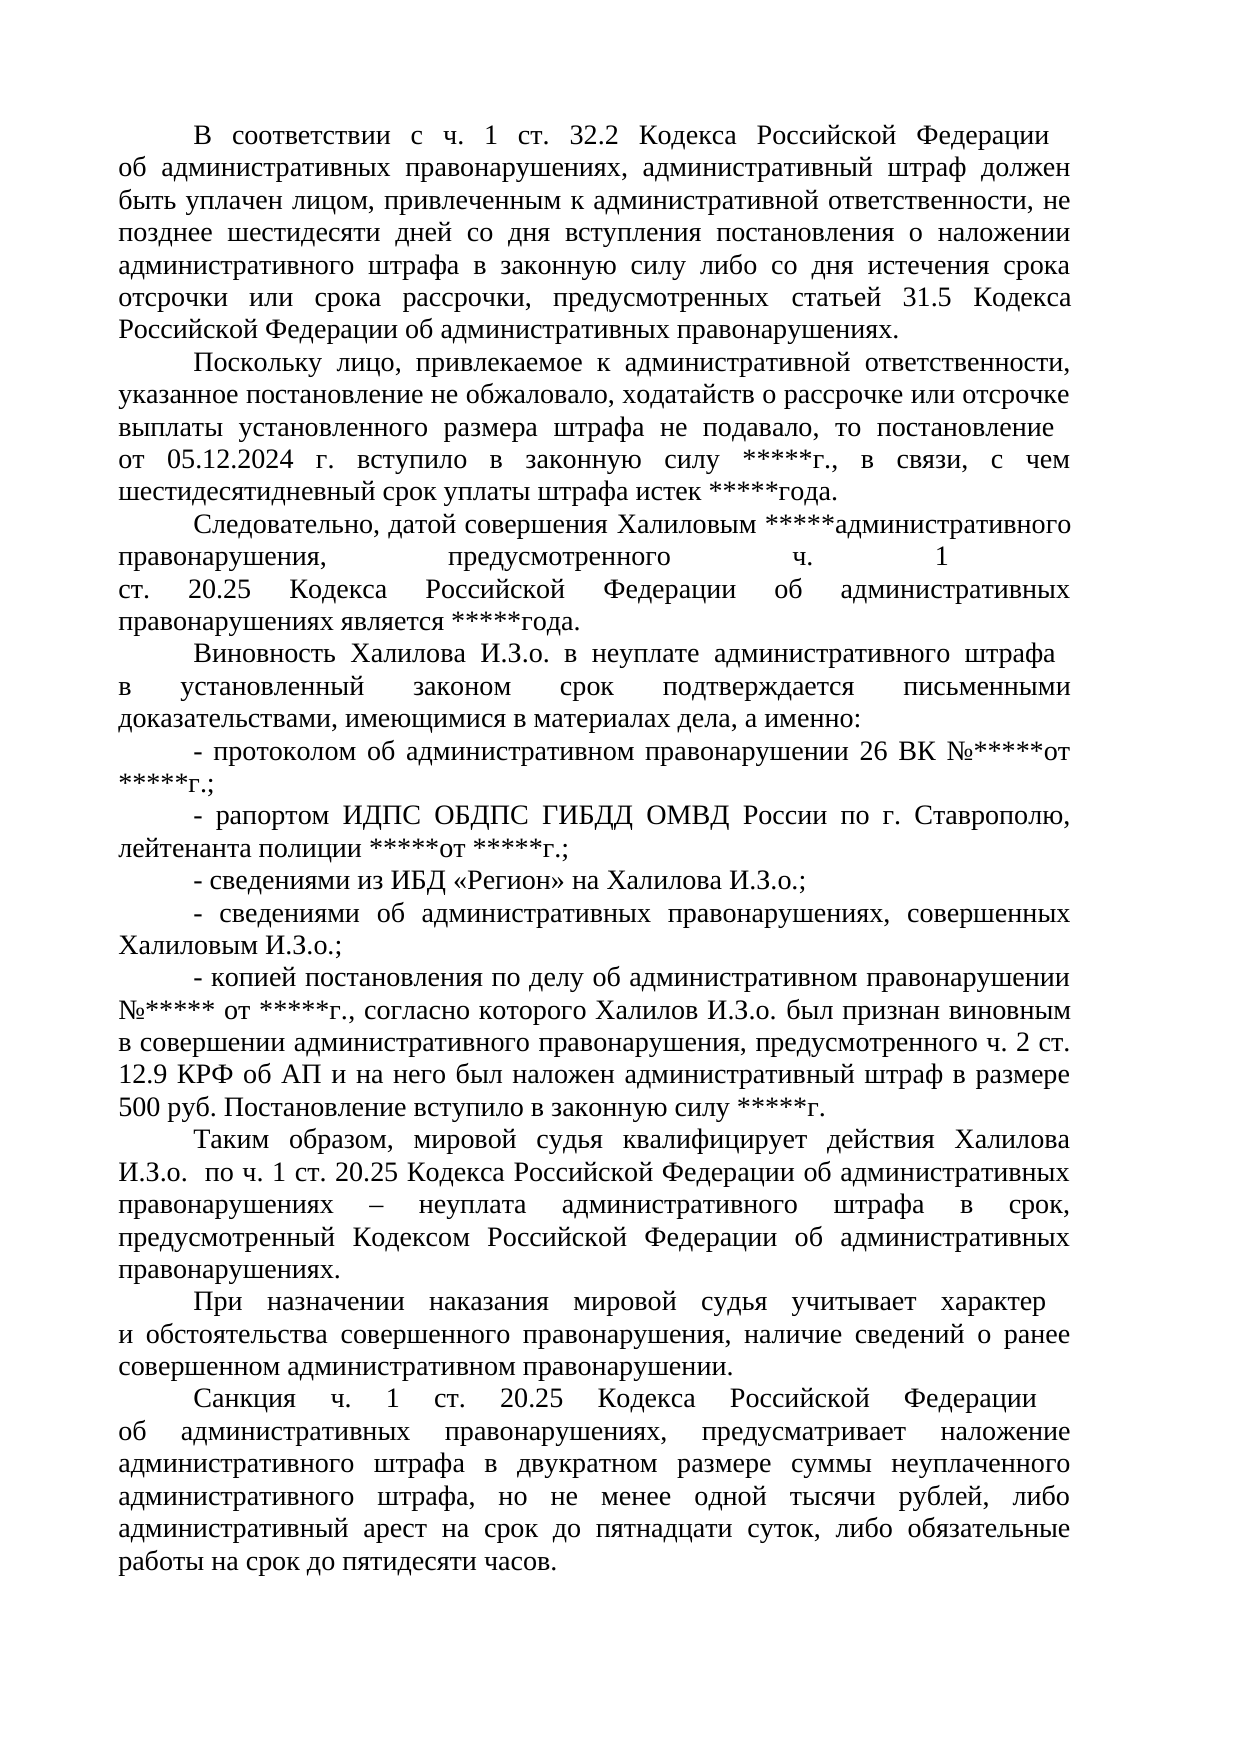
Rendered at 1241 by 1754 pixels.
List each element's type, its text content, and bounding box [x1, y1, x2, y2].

text - рапортом ИДПС ОБДПС ГИБДД ОМВД России по г. Ставрополю, лейтенанта полиции *****от *****г.; [118, 798, 1072, 863]
text - сведениями об административных правонарушениях, совершенных Халиловым И.З.о.; [118, 896, 1072, 960]
text Таким образом, мировой судья квалифицирует действия Халилова И.З.о. по ч. 1 ст. 20.25 Кодекса Российской Федерации об административных правонарушениях – неуплата административного штрафа в срок, предусмотренный Кодексом Российской Федерации об административных правонарушениях. [118, 1122, 1071, 1284]
text Санкция ч. 1 ст. 20.25 Кодекса Российской Федерации об административных правонарушениях, предусматривает наложение административного штрафа в двукратном размере суммы неуплаченного административного штрафа, но не менее одной тысячи рублей, либо административный арест на срок до пятнадцати суток, либо обязательные работы на срок до пятидесяти часов. [118, 1382, 1072, 1576]
text - сведениями из ИБД «Регион» на Халилова И.З.о.; [118, 863, 1072, 896]
text В соответствии с ч. 1 ст. 32.2 Кодекса Российской Федерации об административных правонарушениях, административный штраф должен быть уплачен лицом, привлеченным к административной ответственности, не позднее шестидесяти дней со дня вступления постановления о наложении административного штрафа в законную силу либо со дня истечения срока отсрочки или срока рассрочки, предусмотренных статьей 31.5 Кодекса Российской Федерации об административных правонарушениях. [118, 118, 1072, 345]
text Виновность Халилова И.З.о. в неуплате административного штрафа в установленный законом срок подтверждается письменными доказательствами, имеющимися в материалах дела, а именно: [118, 636, 1072, 734]
text Поскольку лицо, привлекаемое к административной ответственности, указанное постановление не обжаловало, ходатайств о рассрочке или отсрочке выплаты установленного размера штрафа не подавало, то постановление от 05.12.2024 г. вступило в законную силу *****г., в связи, с чем шестидесятидневный срок уплаты штрафа истек *****года. [118, 345, 1072, 507]
text Следовательно, датой совершения Халиловым *****административного правонарушения, предусмотренного ч. 1 ст. 20.25 Кодекса Российской Федерации об административных правонарушениях является *****года. [118, 507, 1071, 636]
text - протоколом об административном правонарушении 26 ВК №*****от *****г.; [118, 734, 1072, 798]
text - копией постановления по делу об административном правонарушении №***** от *****г., согласно которого Халилов И.З.о. был признан виновным в совершении административного правонарушения, предусмотренного ч. 2 ст. 12.9 КРФ об АП и на него был наложен административный штраф в размере 500 руб. Постановление вступило в законную силу *****г. [118, 960, 1072, 1122]
text При назначении наказания мировой судья учитывает характер и обстоятельства совершенного правонарушения, наличие сведений о ранее совершенном административном правонарушении. [118, 1284, 1072, 1382]
